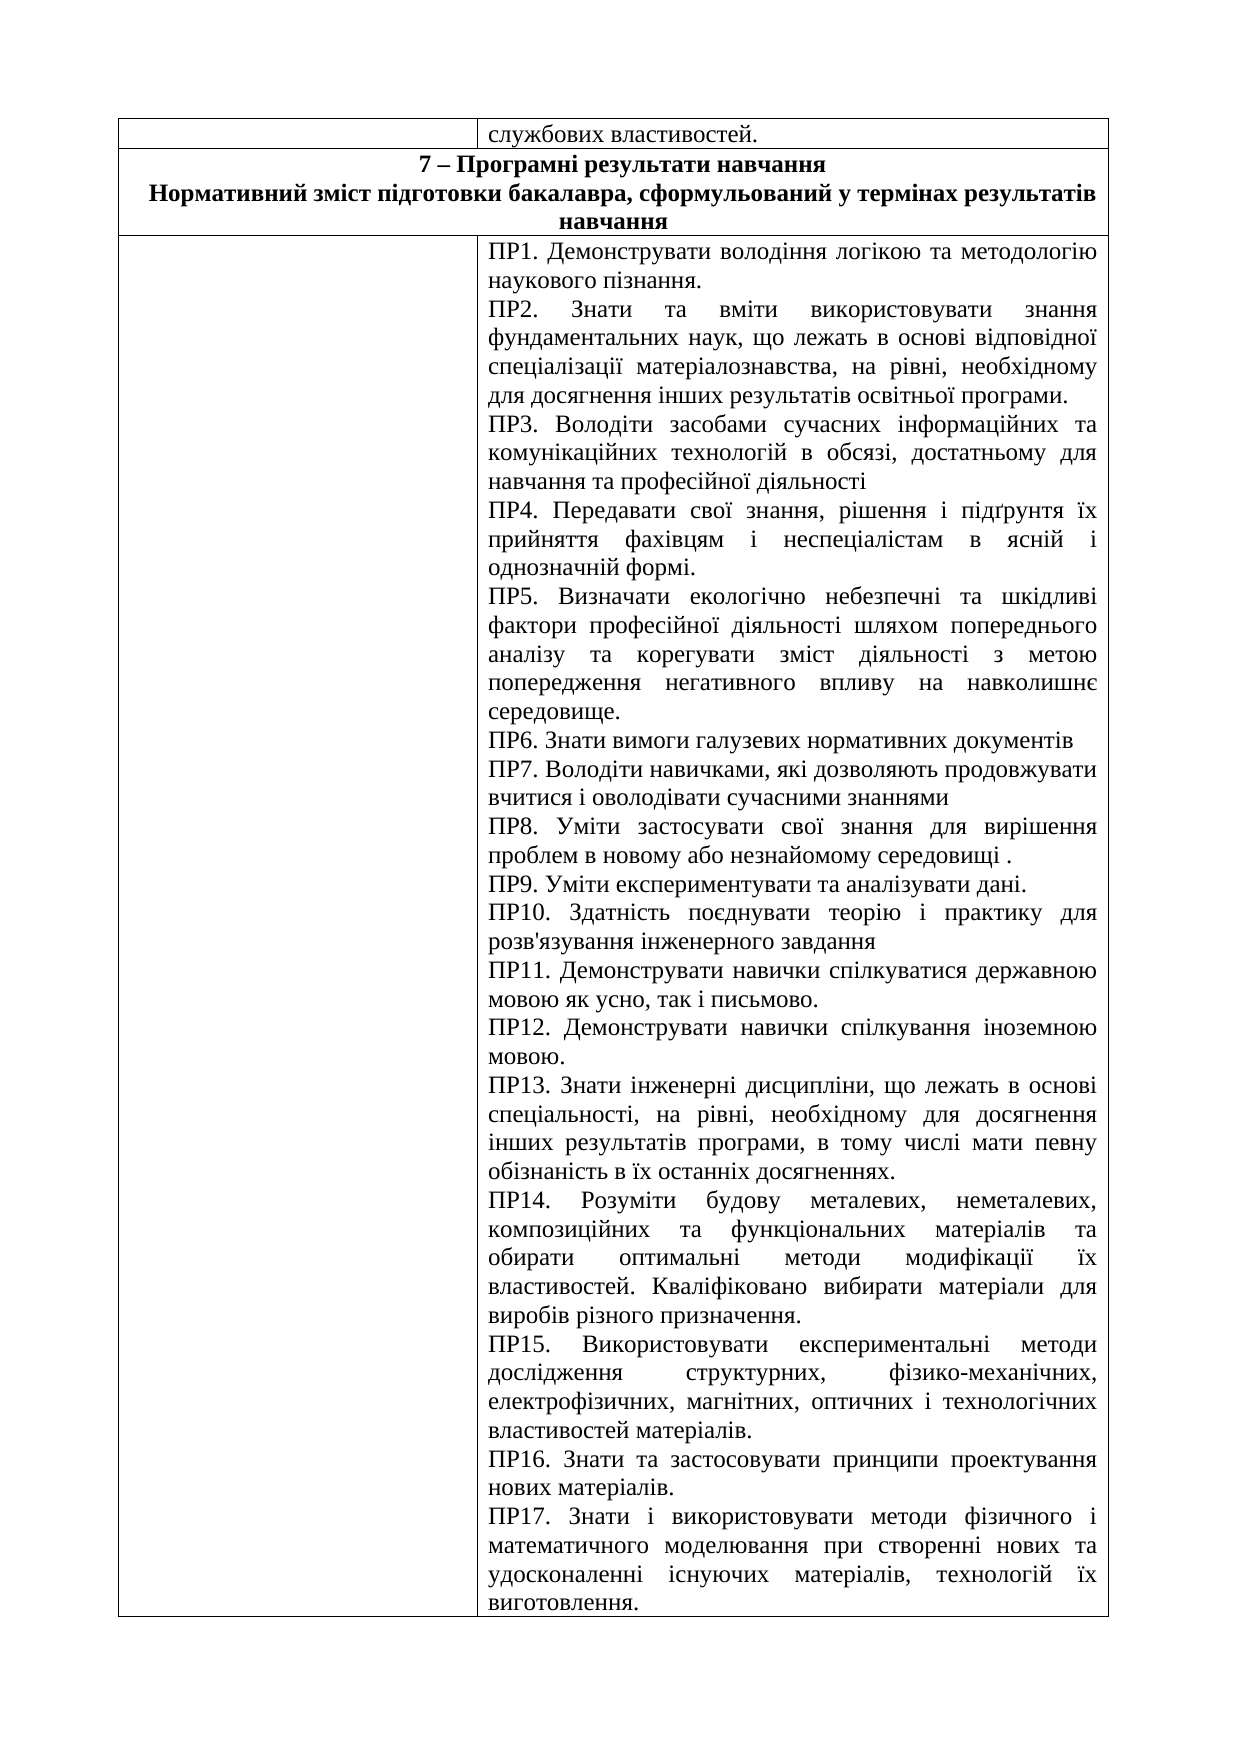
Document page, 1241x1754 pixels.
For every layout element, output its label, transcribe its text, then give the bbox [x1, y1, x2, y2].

table_cell [119, 236, 477, 1616]
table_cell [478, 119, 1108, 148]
table_cell 7 – Програмні результати навчання Нормативний зміст підготовки бакалавра, сформульований у термінах результатів навчання [119, 149, 1108, 235]
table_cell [478, 236, 1108, 1616]
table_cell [119, 119, 477, 148]
